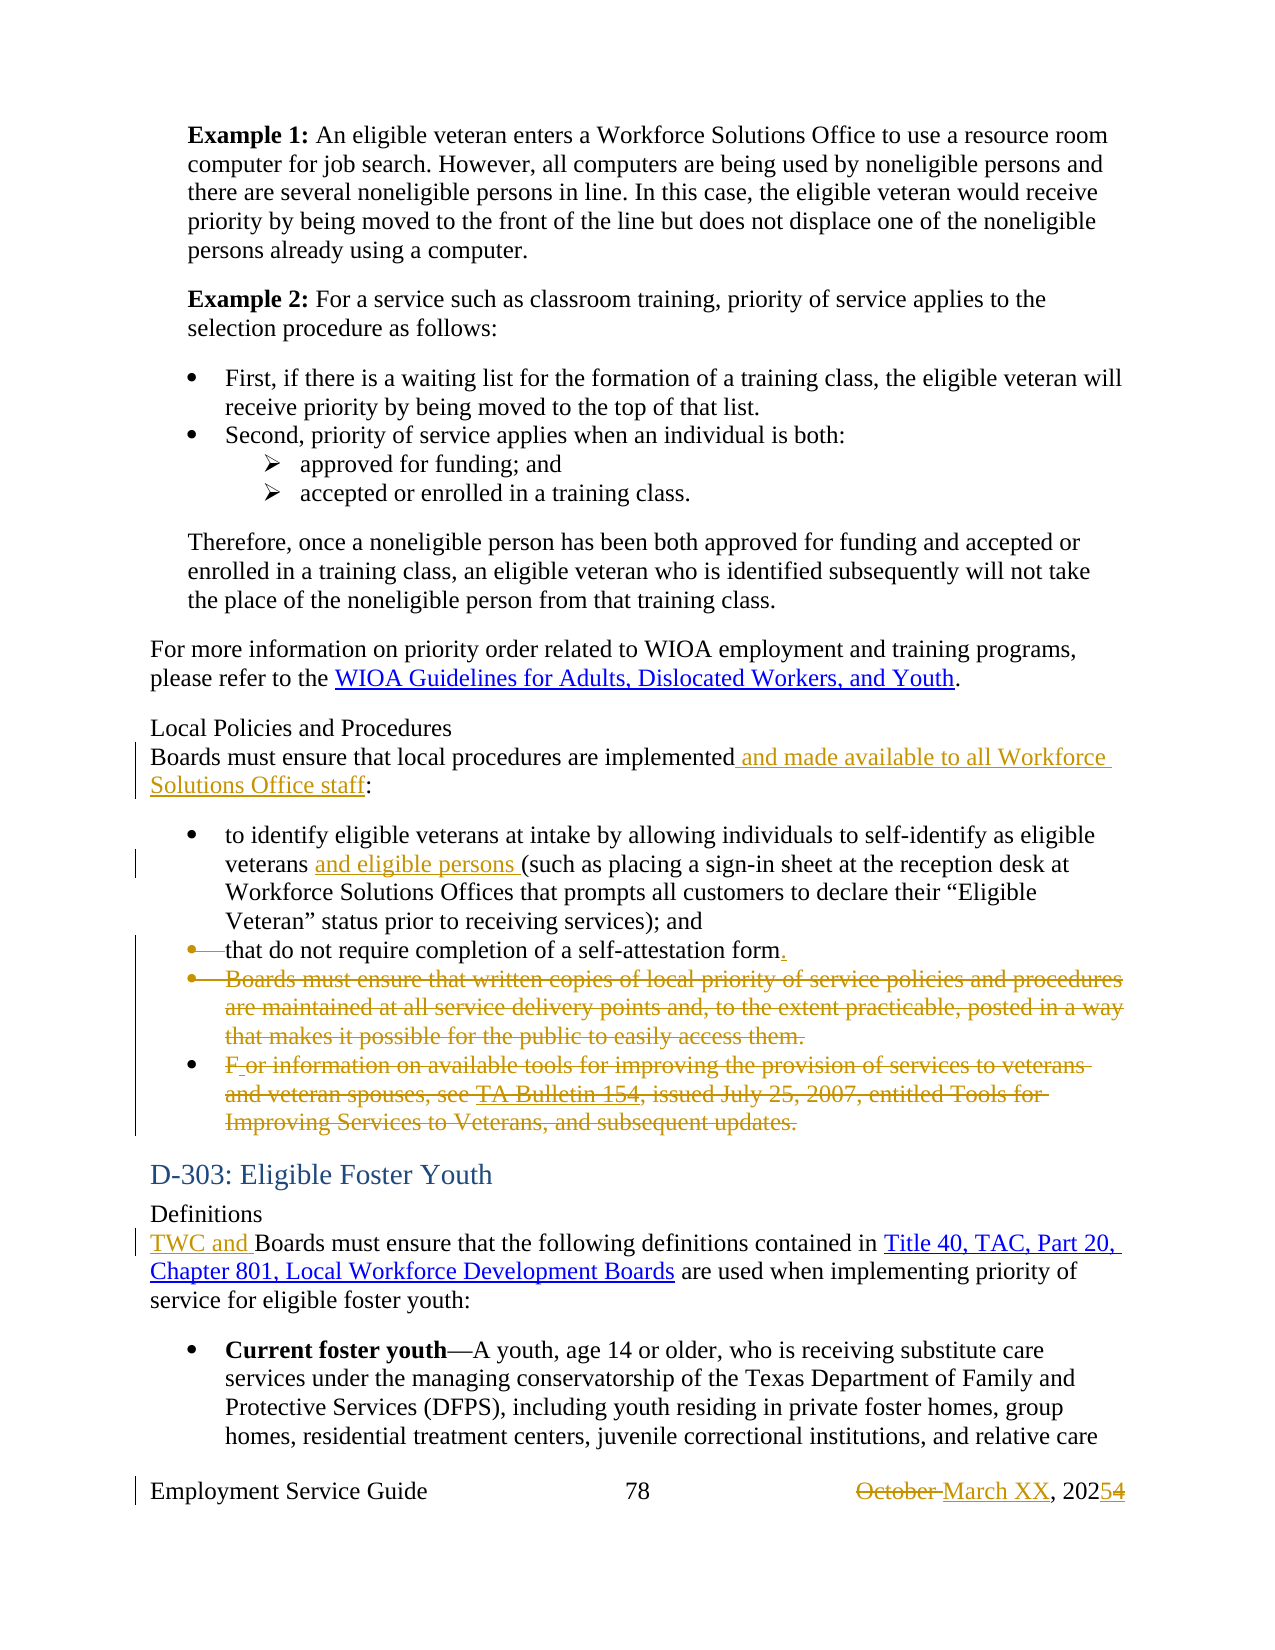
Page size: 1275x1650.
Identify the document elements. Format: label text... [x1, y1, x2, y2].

text Boards must ensure that the following definitions contained in Title 40, TAC, Part 20, Chapter 801, Local Workforce Development Boards are used when implementing priority of service for eligible foster youth: [150, 1228, 1125, 1314]
list Second, priority of service applies when an individual is both: [187, 420, 1125, 449]
list accepted or enrolled in a training class. [262, 478, 1125, 507]
list First, if there is a waiting list for the formation of a training class, the eligible veteran will receive priority by being moved to the top of that list. [187, 363, 1125, 420]
text Example 2: For a service such as classroom training, priority of service applies to the selection procedure as follows: [187, 284, 1125, 342]
list Current foster youth—A youth, age 14 or older, who is receiving substitute care services under the managing conservatorship of the Texas Department of Family and Protective Services (DFPS), including youth residing in private foster homes, group homes, residential treatment centers, juvenile correctional institutions, and relative care [187, 1335, 1125, 1450]
subtitle Definitions [150, 1199, 1125, 1228]
list that do not require completion of a self-attestation form [187, 935, 1125, 964]
list approved for funding; and [262, 449, 1125, 478]
subtitle Local Policies and Procedures [150, 713, 1125, 742]
text Boards must ensure that local procedures are implemented: [150, 742, 1125, 799]
list to identify eligible veterans at intake by allowing individuals to self-identify as eligible veterans (such as placing a sign-in sheet at the reception desk at Workforce Solutions Offices that prompts all customers to declare their “Eligible Veteran” status prior to receiving services); and [187, 820, 1125, 935]
text Therefore, once a noneligible person has been both approved for funding and accepted or enrolled in a training class, an eligible veteran who is identified subsequently will not take the place of the noneligible person from that training class. [187, 527, 1125, 614]
text Example 1: An eligible veteran enters a Workforce Solutions Office to use a resource room computer for job search. However, all computers are being used by noneligible persons and there are several noneligible persons in line. In this case, the eligible veteran would receive priority by being moved to the front of the line but does not displace one of the noneligible persons already using a computer. [187, 120, 1125, 264]
text For more information on priority order related to WIOA employment and training programs, please refer to the WIOA Guidelines for Adults, Dislocated Workers, and Youth. [150, 634, 1125, 692]
subtitle D-303: Eligible Foster Youth [150, 1157, 1125, 1191]
